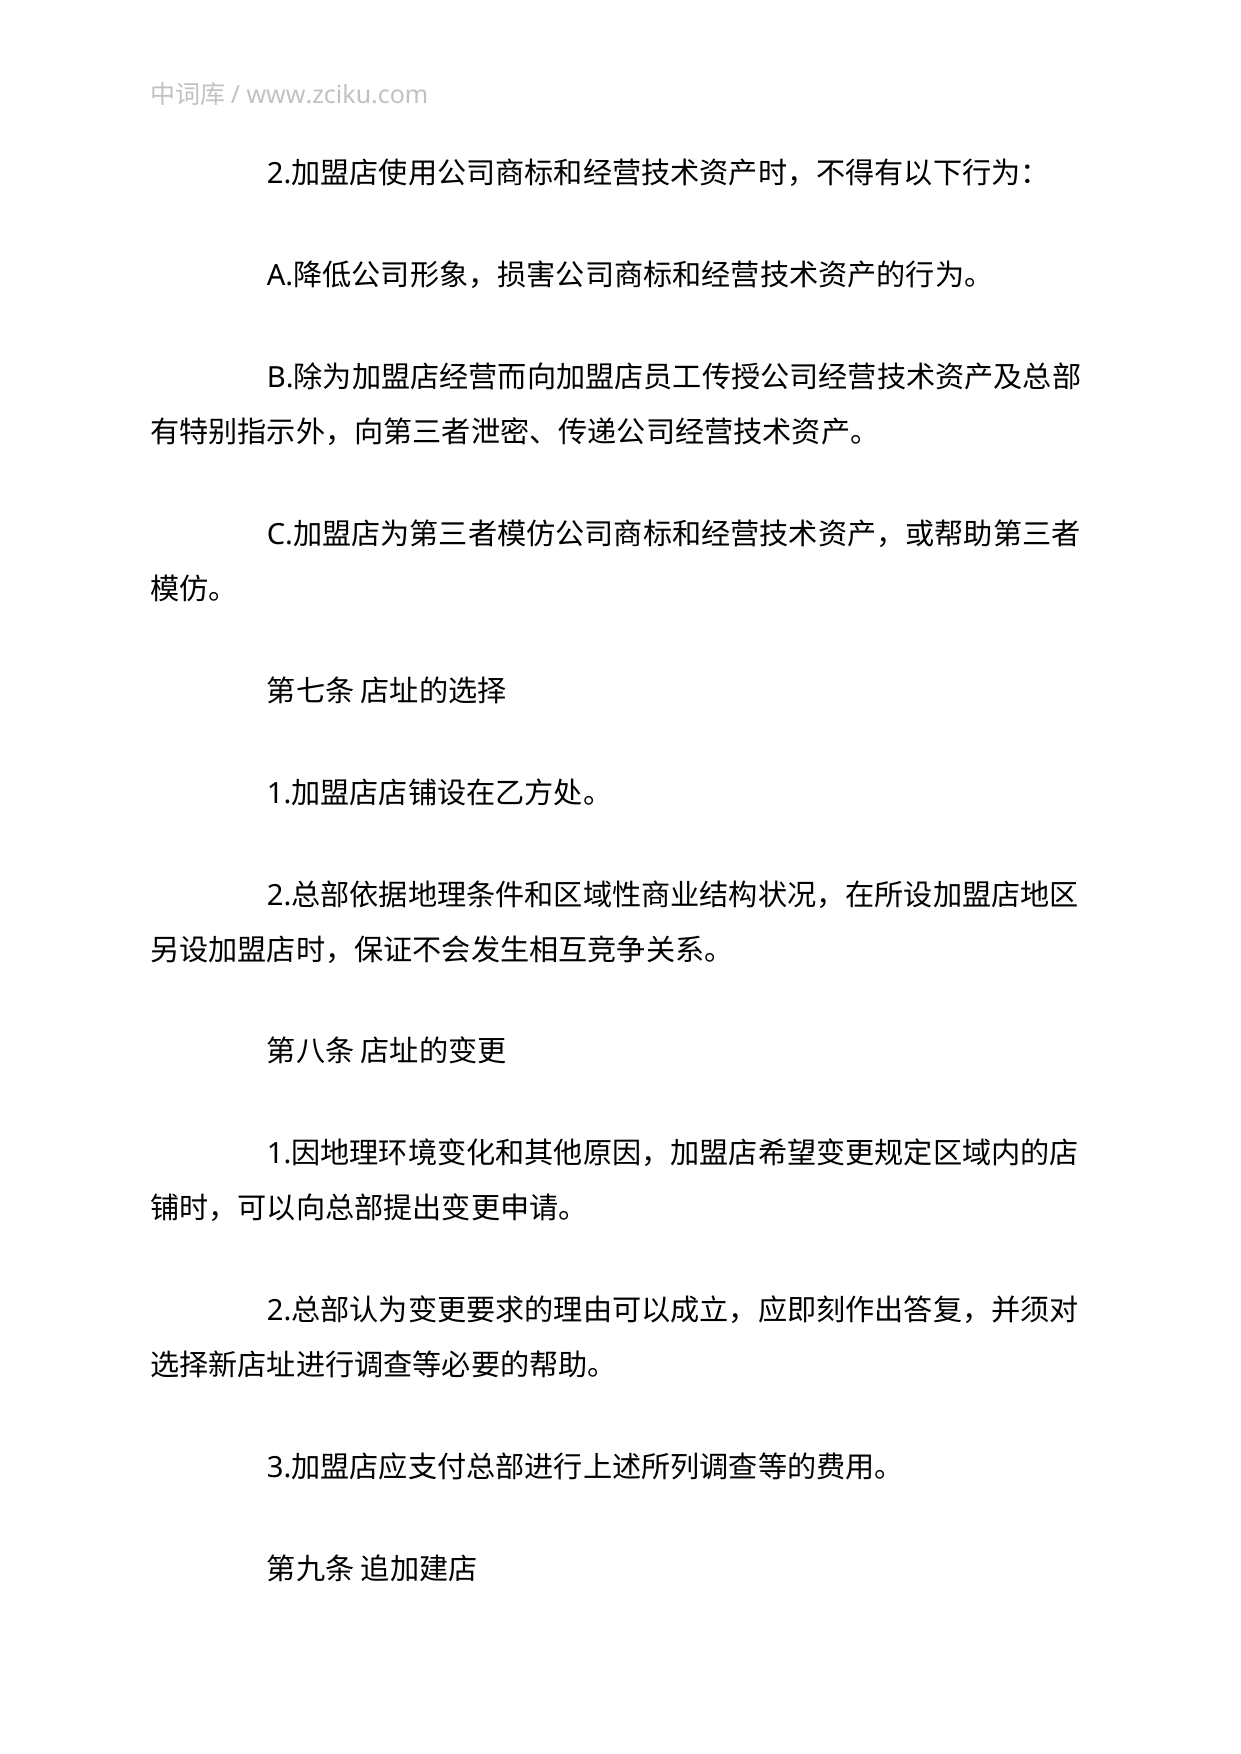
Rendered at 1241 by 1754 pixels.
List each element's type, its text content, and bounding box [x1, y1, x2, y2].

text B.除为加盟店经营而向加盟店员工传授公司经营技术资产及总部有特别指示外，向第三者泄密、传递公司经营技术资产。 [150, 354, 1090, 451]
text 3.加盟店应支付总部进行上述所列调查等的费用。 [150, 1443, 1090, 1486]
text C.加盟店为第三者模仿公司商标和经营技术资产，或帮助第三者模仿。 [150, 511, 1090, 608]
text 1.加盟店店铺设在乙方处。 [150, 769, 1090, 812]
text 2.加盟店使用公司商标和经营技术资产时，不得有以下行为： [150, 150, 1090, 192]
text 第八条 店址的变更 [150, 1028, 1090, 1070]
text 1.因地理环境变化和其他原因，加盟店希望变更规定区域内的店铺时，可以向总部提出变更申请。 [150, 1130, 1090, 1227]
text A.降低公司形象，损害公司商标和经营技术资产的行为。 [150, 252, 1090, 294]
text 2.总部依据地理条件和区域性商业结构状况，在所设加盟店地区另设加盟店时，保证不会发生相互竞争关系。 [150, 871, 1090, 968]
text 第七条 店址的选择 [150, 667, 1090, 710]
text 2.总部认为变更要求的理由可以成立，应即刻作出答复，并须对选择新店址进行调查等必要的帮助。 [150, 1287, 1090, 1384]
text 第九条 追加建店 [150, 1545, 1090, 1588]
